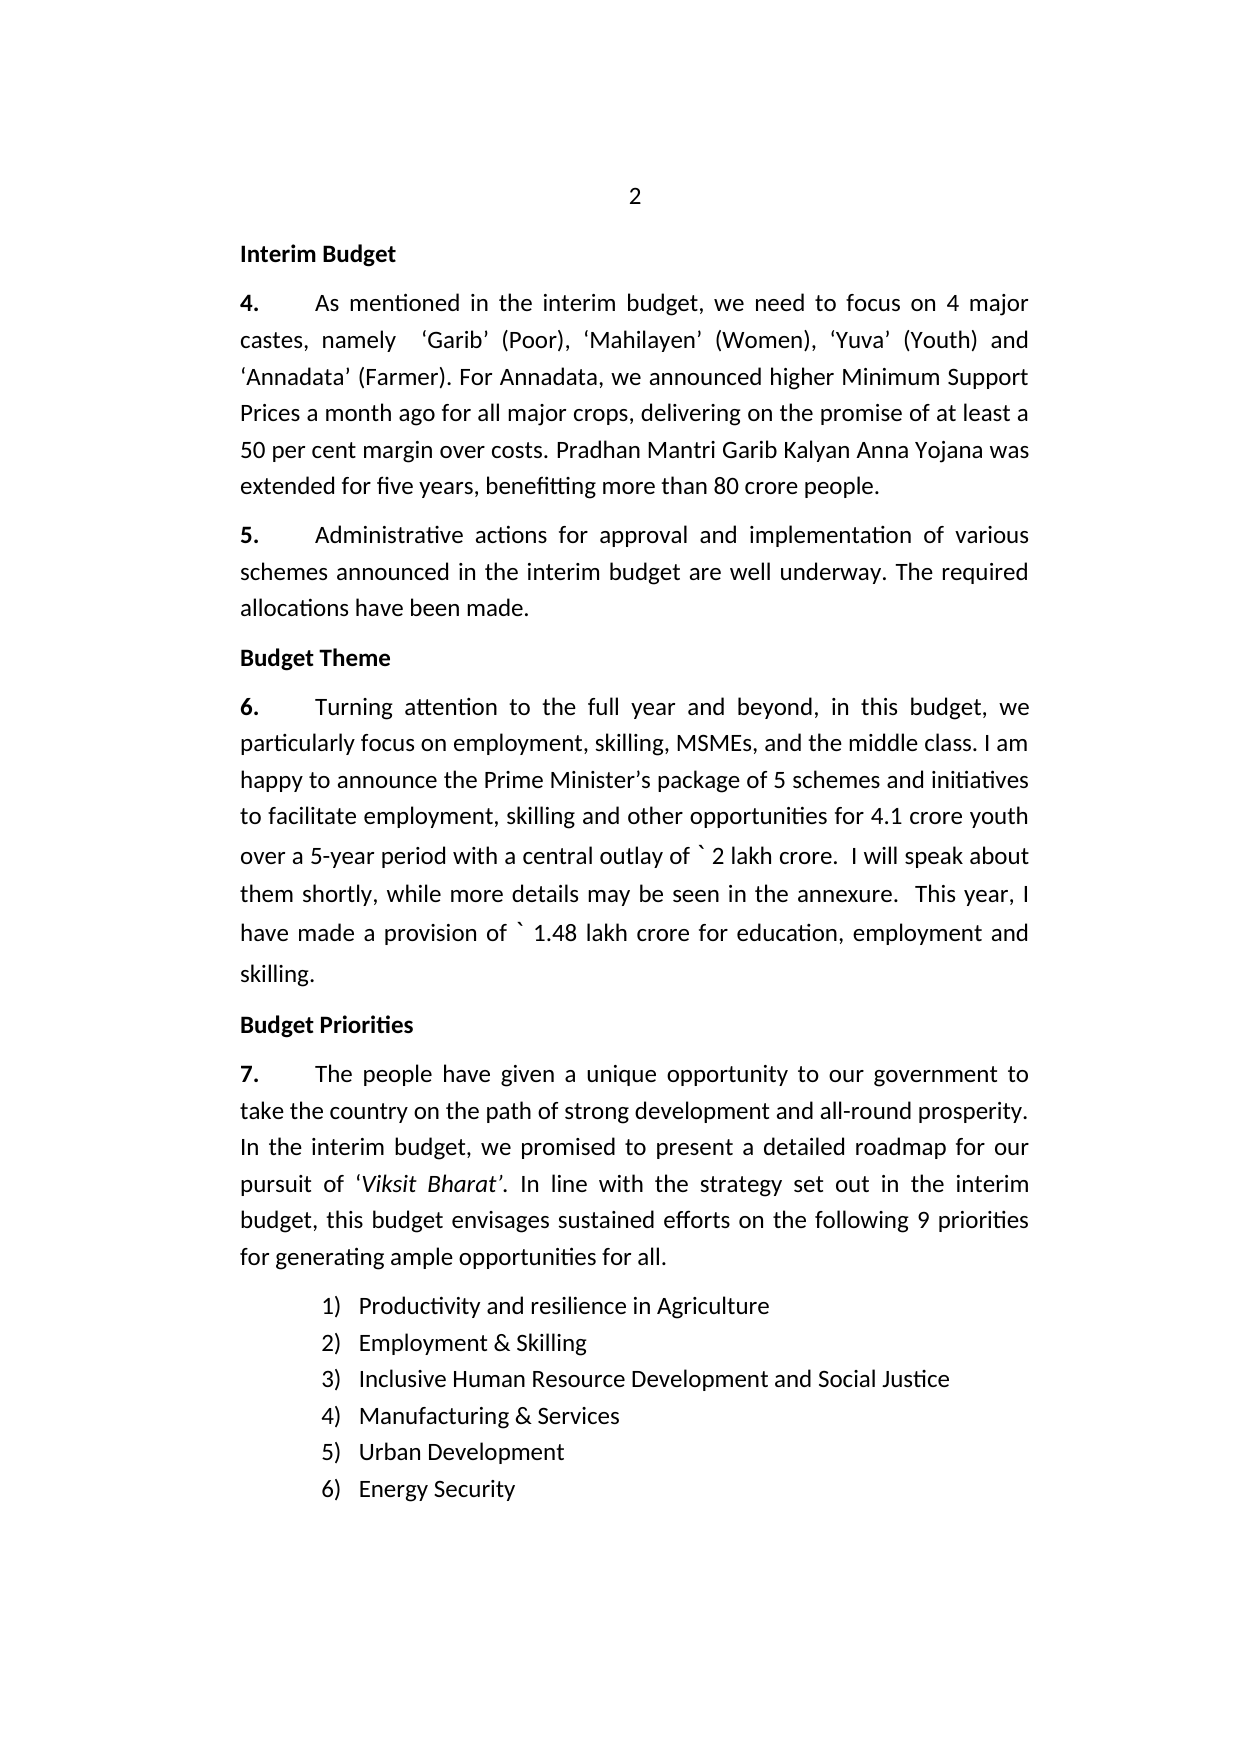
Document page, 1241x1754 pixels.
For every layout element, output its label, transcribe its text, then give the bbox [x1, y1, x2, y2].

list Employment & Skilling [321, 1327, 1030, 1357]
list Interim Budget [240, 238, 1030, 269]
list As mentioned in the interim budget, we need to focus on 4 major castes, namely ‘Garib’ (Poor), ‘Mahilayen’ (Women), ‘Yuva’ (Youth) and ‘Annadata’ (Farmer). For Annadata, we announced higher Minimum Support Prices a month ago for all major crops, delivering on the promise of at least a 50 per cent margin over costs. Pradhan Mantri Garib Kalyan Anna Yojana was extended for five years, benefitting more than 80 crore people. [240, 288, 1030, 501]
list Administrative actions for approval and implementation of various schemes announced in the interim budget are well underway. The required allocations have been made. [240, 519, 1030, 623]
list Manufacturing & Services [321, 1400, 1030, 1430]
list Energy Security [321, 1473, 1030, 1503]
list Urban Development [321, 1436, 1030, 1467]
list Inclusive Human Resource Development and Social Justice [321, 1363, 1030, 1394]
list The people have given a unique opportunity to our government to take the country on the path of strong development and all-round prosperity. In the interim budget, we promised to present a detailed roadmap for our pursuit of ‘Viksit Bharat’. In line with the strategy set out in the interim budget, this budget envisages sustained efforts on the following 9 priorities for generating ample opportunities for all. [240, 1058, 1030, 1272]
list Budget Theme [240, 642, 1030, 672]
list Productivity and resilience in Agriculture [321, 1290, 1030, 1321]
list Turning attention to the full year and beyond, in this budget, we particularly focus on employment, skilling, MSMEs, and the middle class. I am happy to announce the Prime Minister’s package of 5 schemes and initiatives to facilitate employment, skilling and other opportunities for 4.1 crore youth over a 5-year period with a central outlay of ` 2 lakh crore. I will speak about them shortly, while more details may be seen in the annexure. This year, I have made a provision of ` 1.48 lakh crore for education, employment and skilling. [240, 691, 1030, 990]
text Budget Priorities [240, 1009, 1030, 1040]
